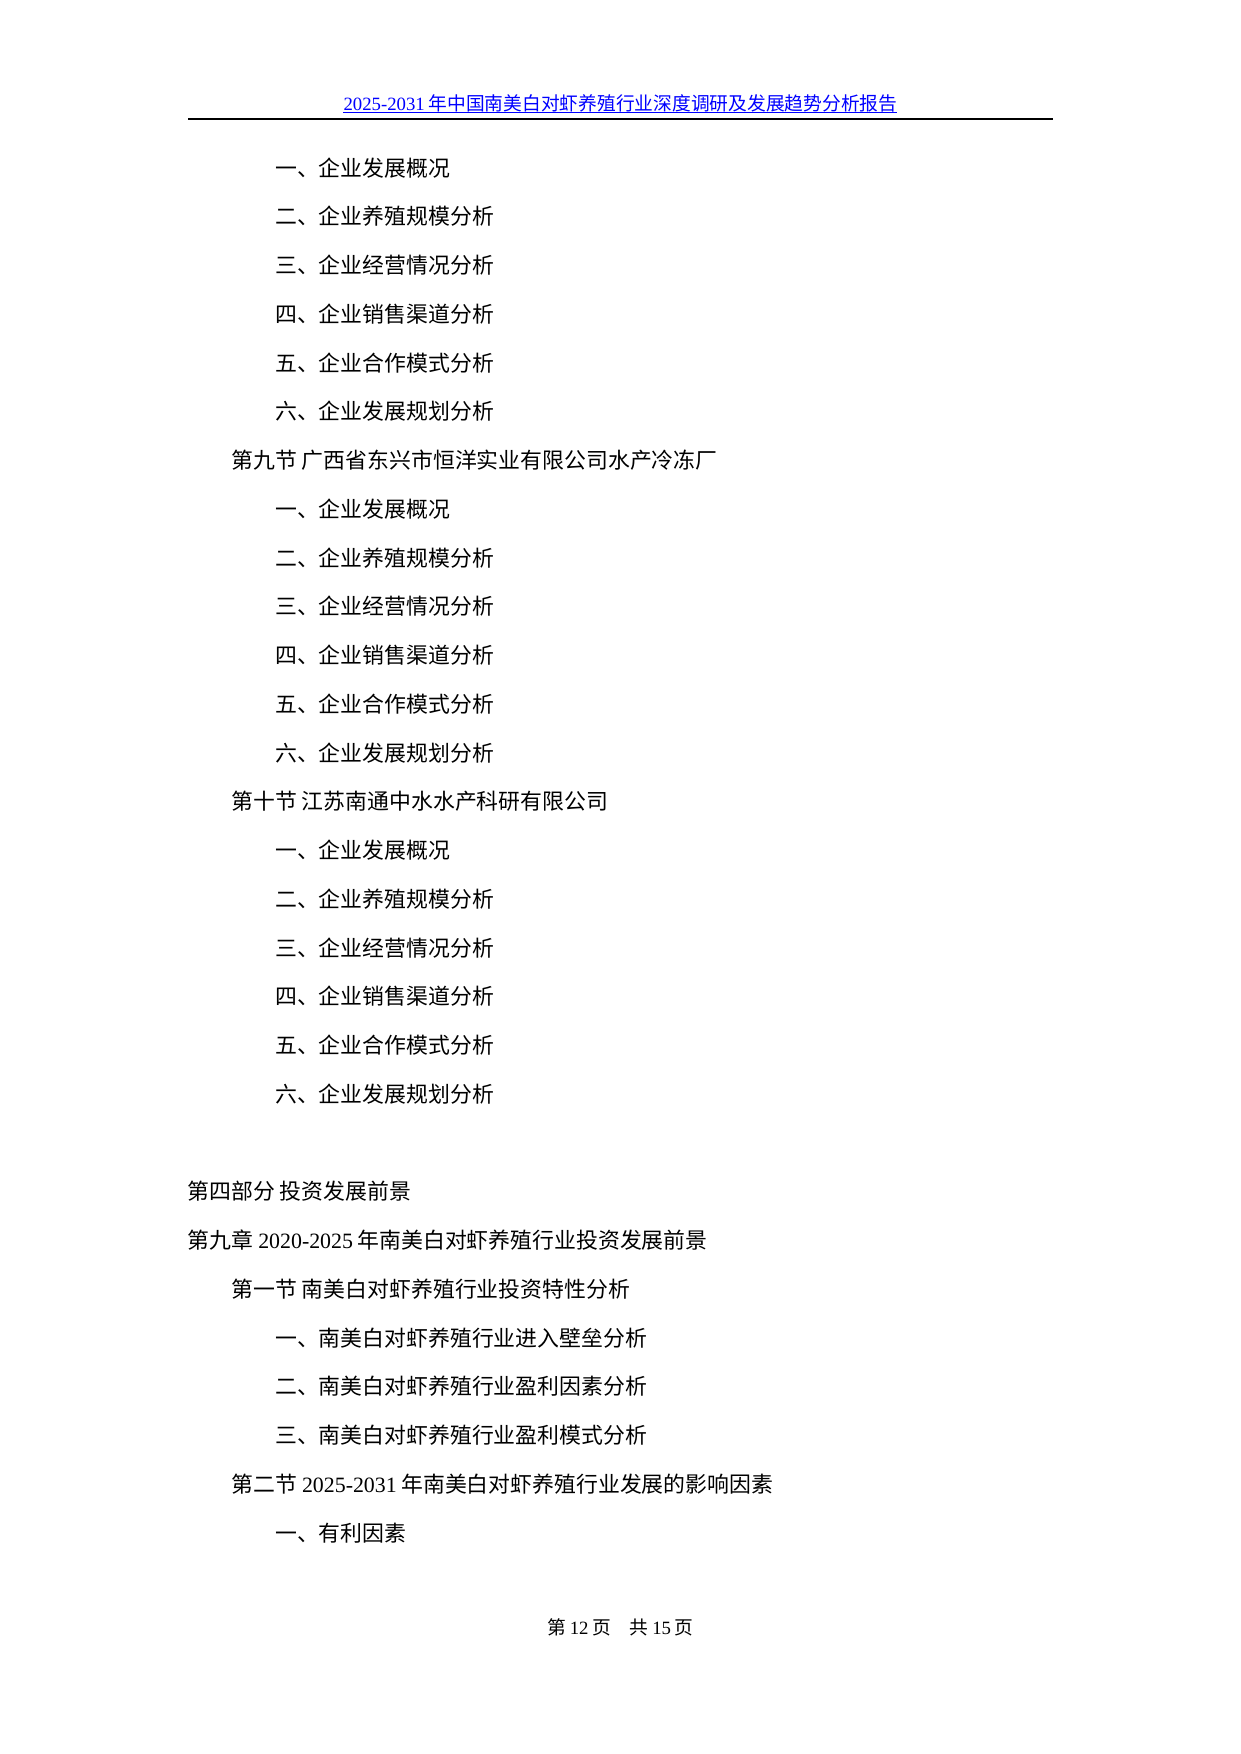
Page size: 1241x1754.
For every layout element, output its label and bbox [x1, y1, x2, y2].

text [187, 150, 1053, 1548]
